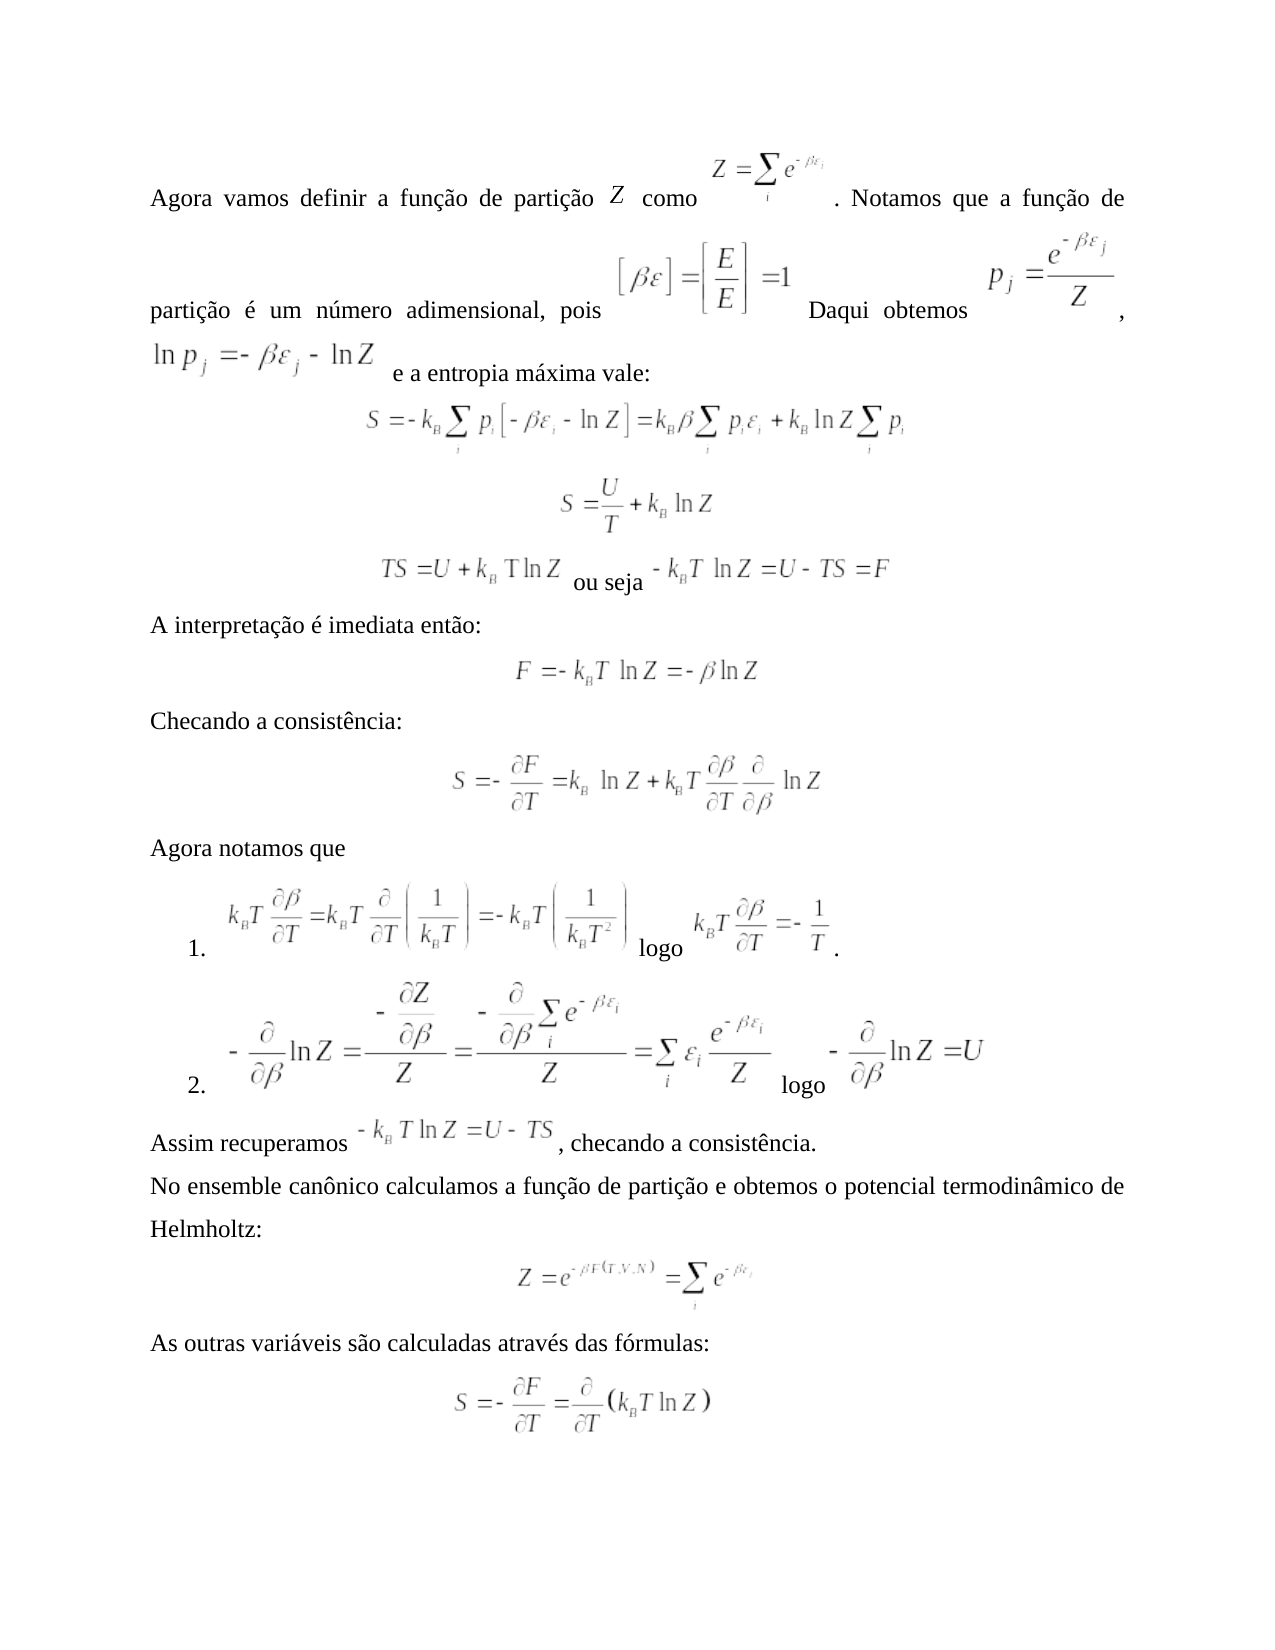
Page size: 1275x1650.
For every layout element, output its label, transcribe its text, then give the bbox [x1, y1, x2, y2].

text Agora notamos que [150, 833, 1125, 862]
text Checando a consistência: [150, 706, 1125, 735]
list logo [187, 976, 1125, 1099]
text As outras variáveis são calculadas através das fórmulas: [150, 1328, 1125, 1357]
text No ensemble canônico calculamos a função de partição e obtemos o potencial termodinâmico de Helmholtz: [150, 1171, 1125, 1243]
list logo . [187, 876, 1125, 962]
text ou seja [150, 552, 1125, 596]
text A interpretação é imediata então: [150, 610, 1125, 639]
text Agora vamos definir a função de partição como . Notamos que a função de partição é um número adimensional, pois Daqui obtemos , e a entropia máxima vale: [150, 150, 1125, 387]
text Assim recuperamos , checando a consistência. [150, 1113, 1125, 1156]
